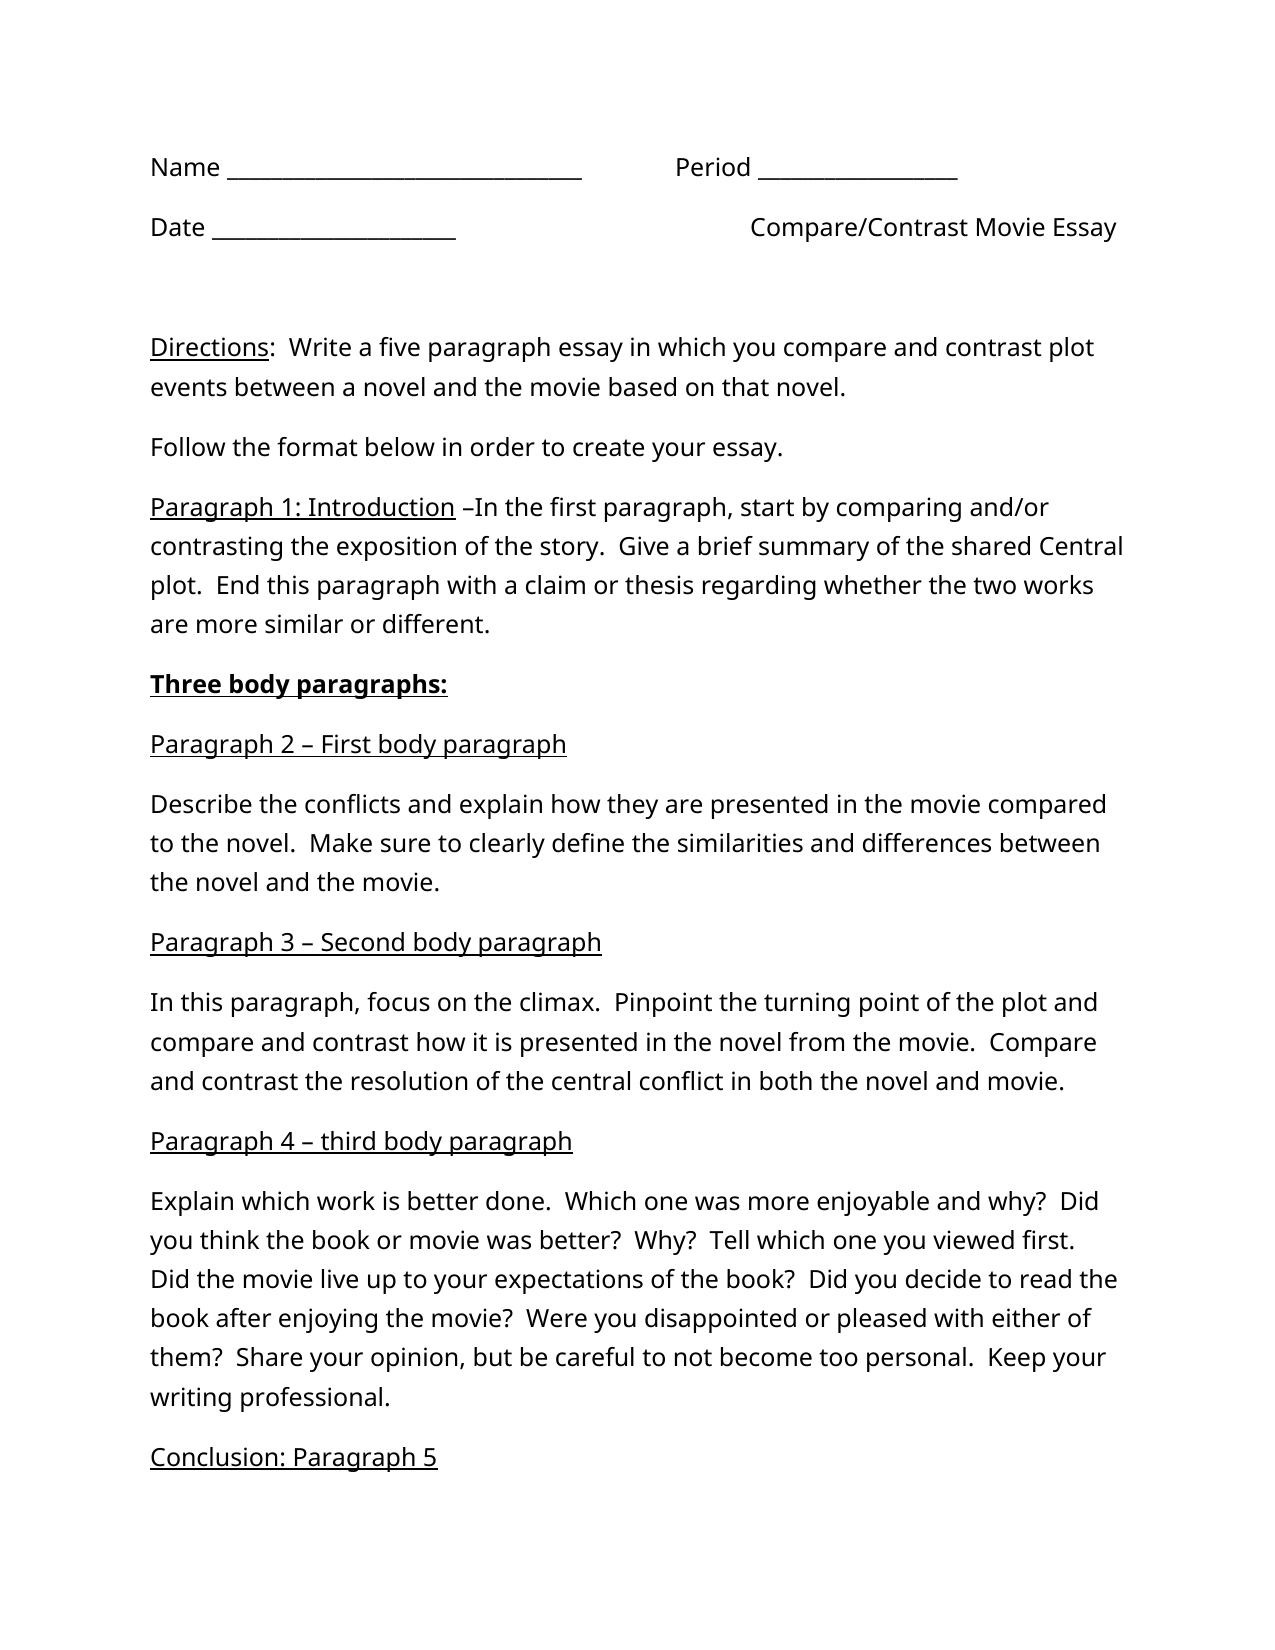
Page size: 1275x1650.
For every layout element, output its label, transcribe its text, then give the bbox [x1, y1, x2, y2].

text Paragraph 2 – First body paragraph [150, 727, 1125, 761]
text Paragraph 3 – Second body paragraph [150, 925, 1125, 959]
text Name ________________________________ Period __________________ [150, 150, 1125, 184]
text Follow the format below in order to create your essay. [150, 429, 1125, 463]
text Paragraph 4 – third body paragraph [150, 1123, 1125, 1157]
text In this paragraph, focus on the climax. Pinpoint the turning point of the plot and compare and contrast how it is presented in the novel from the movie. Compare and contrast the resolution of the central conflict in both the novel and movie. [150, 985, 1125, 1097]
text Three body paragraphs: [150, 667, 1125, 701]
text Paragraph 1: Introduction –In the first paragraph, start by comparing and/or contrasting the exposition of the story. Give a brief summary of the shared Central plot. End this paragraph with a claim or thesis regarding whether the two works are more similar or different. [150, 489, 1125, 641]
text Directions: Write a five paragraph essay in which you compare and contrast plot events between a novel and the movie based on that novel. [150, 330, 1125, 403]
text Conclusion: Paragraph 5 [150, 1439, 1125, 1473]
text Explain which work is better done. Which one was more enjoyable and why? Did you think the book or movie was better? Why? Tell which one you viewed first. Did the movie live up to your expectations of the book? Did you decide to read the book after enjoying the movie? Were you disappointed or pleased with either of them? Share your opinion, but be careful to not become too personal. Keep your writing professional. [150, 1183, 1125, 1413]
text Date ______________________ Compare/Contrast Movie Essay [150, 210, 1125, 244]
text Describe the conflicts and explain how they are presented in the movie compared to the novel. Make sure to clearly define the similarities and differences between the novel and the movie. [150, 787, 1125, 899]
